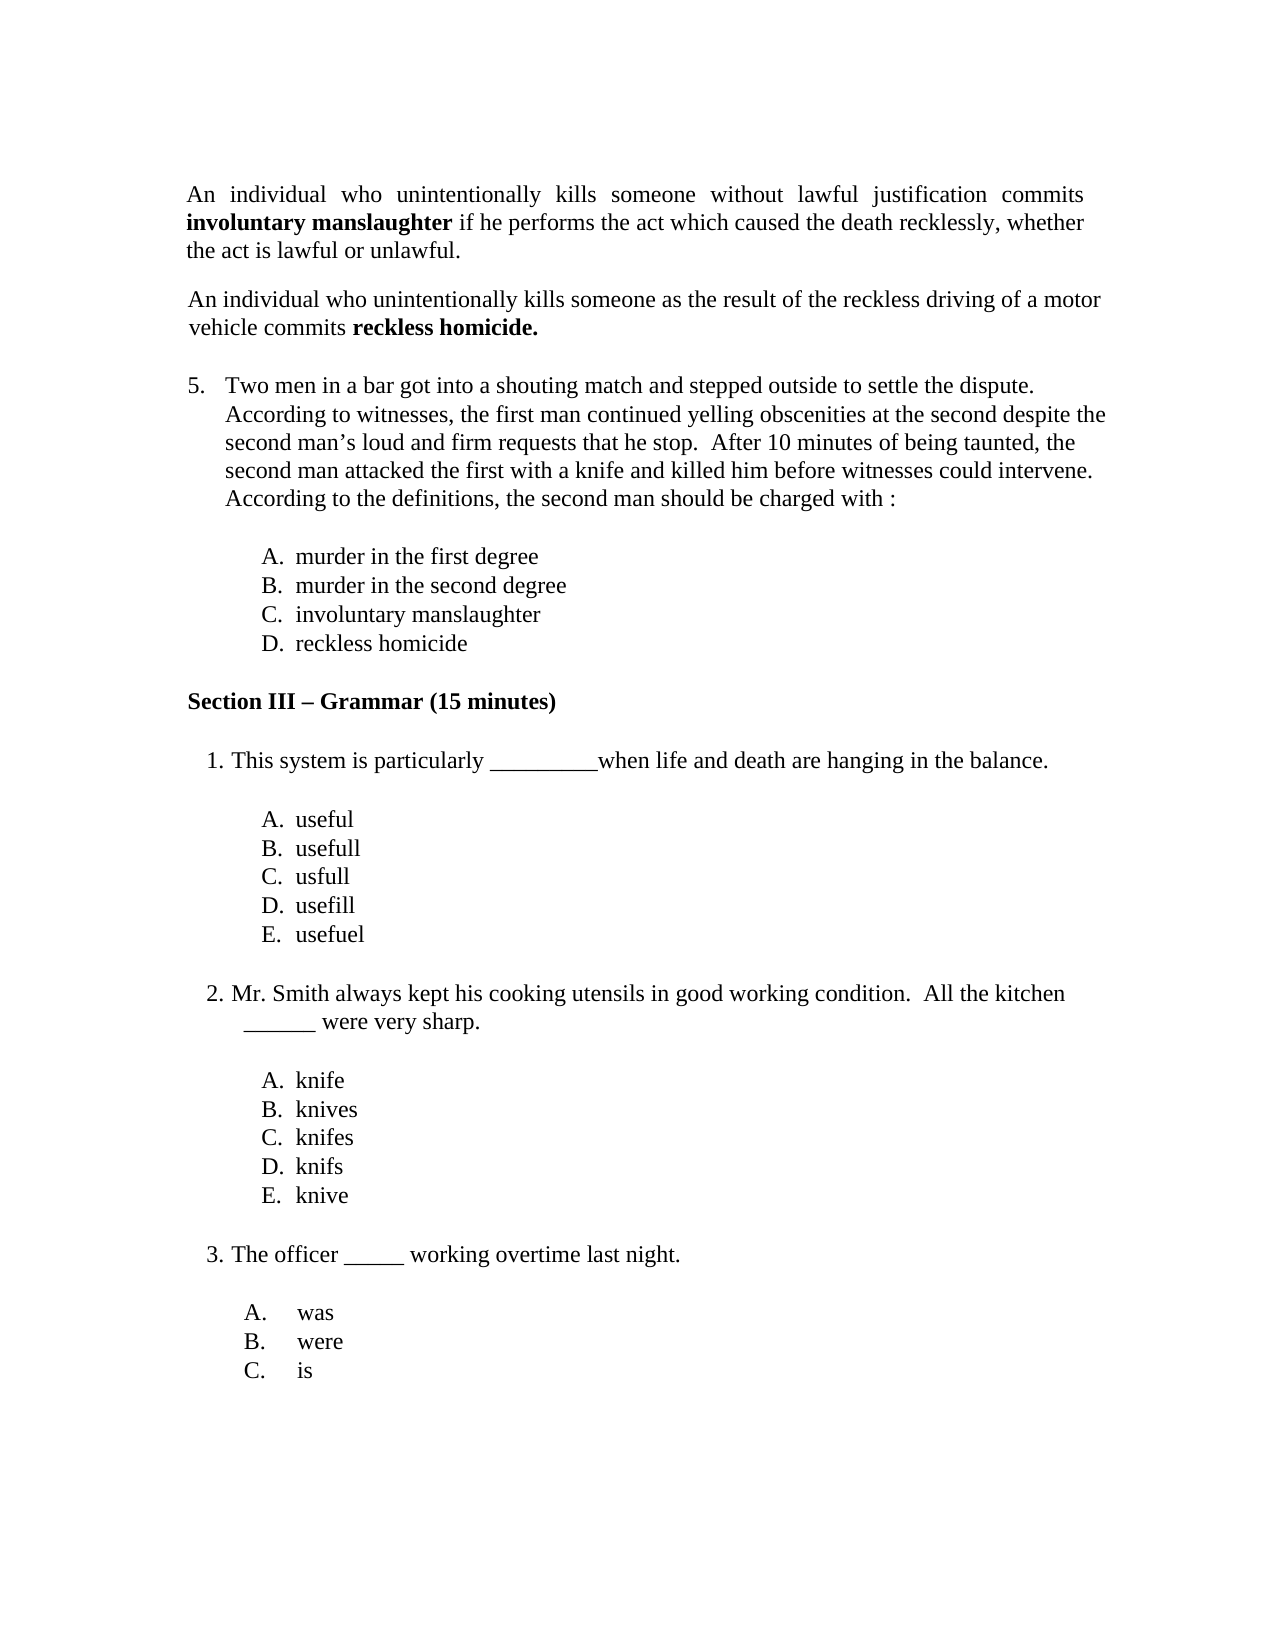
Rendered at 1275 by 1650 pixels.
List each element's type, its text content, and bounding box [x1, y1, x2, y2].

list usefill [261, 891, 1124, 919]
text 2. Mr. Smith always kept his cooking utensils in good working condition. All the kitchen ______ were very sharp. [206, 979, 1124, 1035]
text Section III – Grammar (15 minutes) [187, 687, 1124, 715]
text 3. The officer _____ working overtime last night. [206, 1240, 1124, 1267]
text An individual who unintentionally kills someone without lawful justification commits involuntary manslaughter if he performs the act which caused the death recklessly, whether the act is lawful or unlawful. [186, 180, 1086, 264]
list knifs [261, 1152, 1124, 1180]
list usfull [261, 862, 1124, 890]
text An individual who unintentionally kills someone as the result of the reckless driving of a motor vehicle commits reckless homicide. [187, 284, 1124, 341]
list useful [261, 805, 1124, 832]
list knife [261, 1066, 1124, 1093]
list were [244, 1327, 1124, 1355]
list murder in the first degree [261, 542, 1124, 570]
list usefuel [261, 920, 1124, 948]
list knives [261, 1094, 1124, 1122]
list Two men in a bar got into a shouting match and stepped outside to settle the dispute. According to witnesses, the first man continued yelling obscenities at the second despite the second man’s loud and firm requests that he stop. After 10 minutes of being taunted, the second man attacked the first with a knife and killed him before witnesses could intervene. According to the definitions, the second man should be charged with : [187, 372, 1124, 512]
list murder in the second degree [261, 571, 1124, 599]
text 1. This system is particularly _________when life and death are hanging in the balance. [206, 746, 1124, 774]
list is [244, 1356, 1124, 1384]
list usefull [261, 833, 1124, 861]
list knive [261, 1181, 1124, 1209]
list involuntary manslaughter [261, 600, 1124, 627]
list knifes [261, 1123, 1124, 1151]
list reckless homicide [261, 629, 1124, 656]
list was [244, 1298, 1124, 1326]
